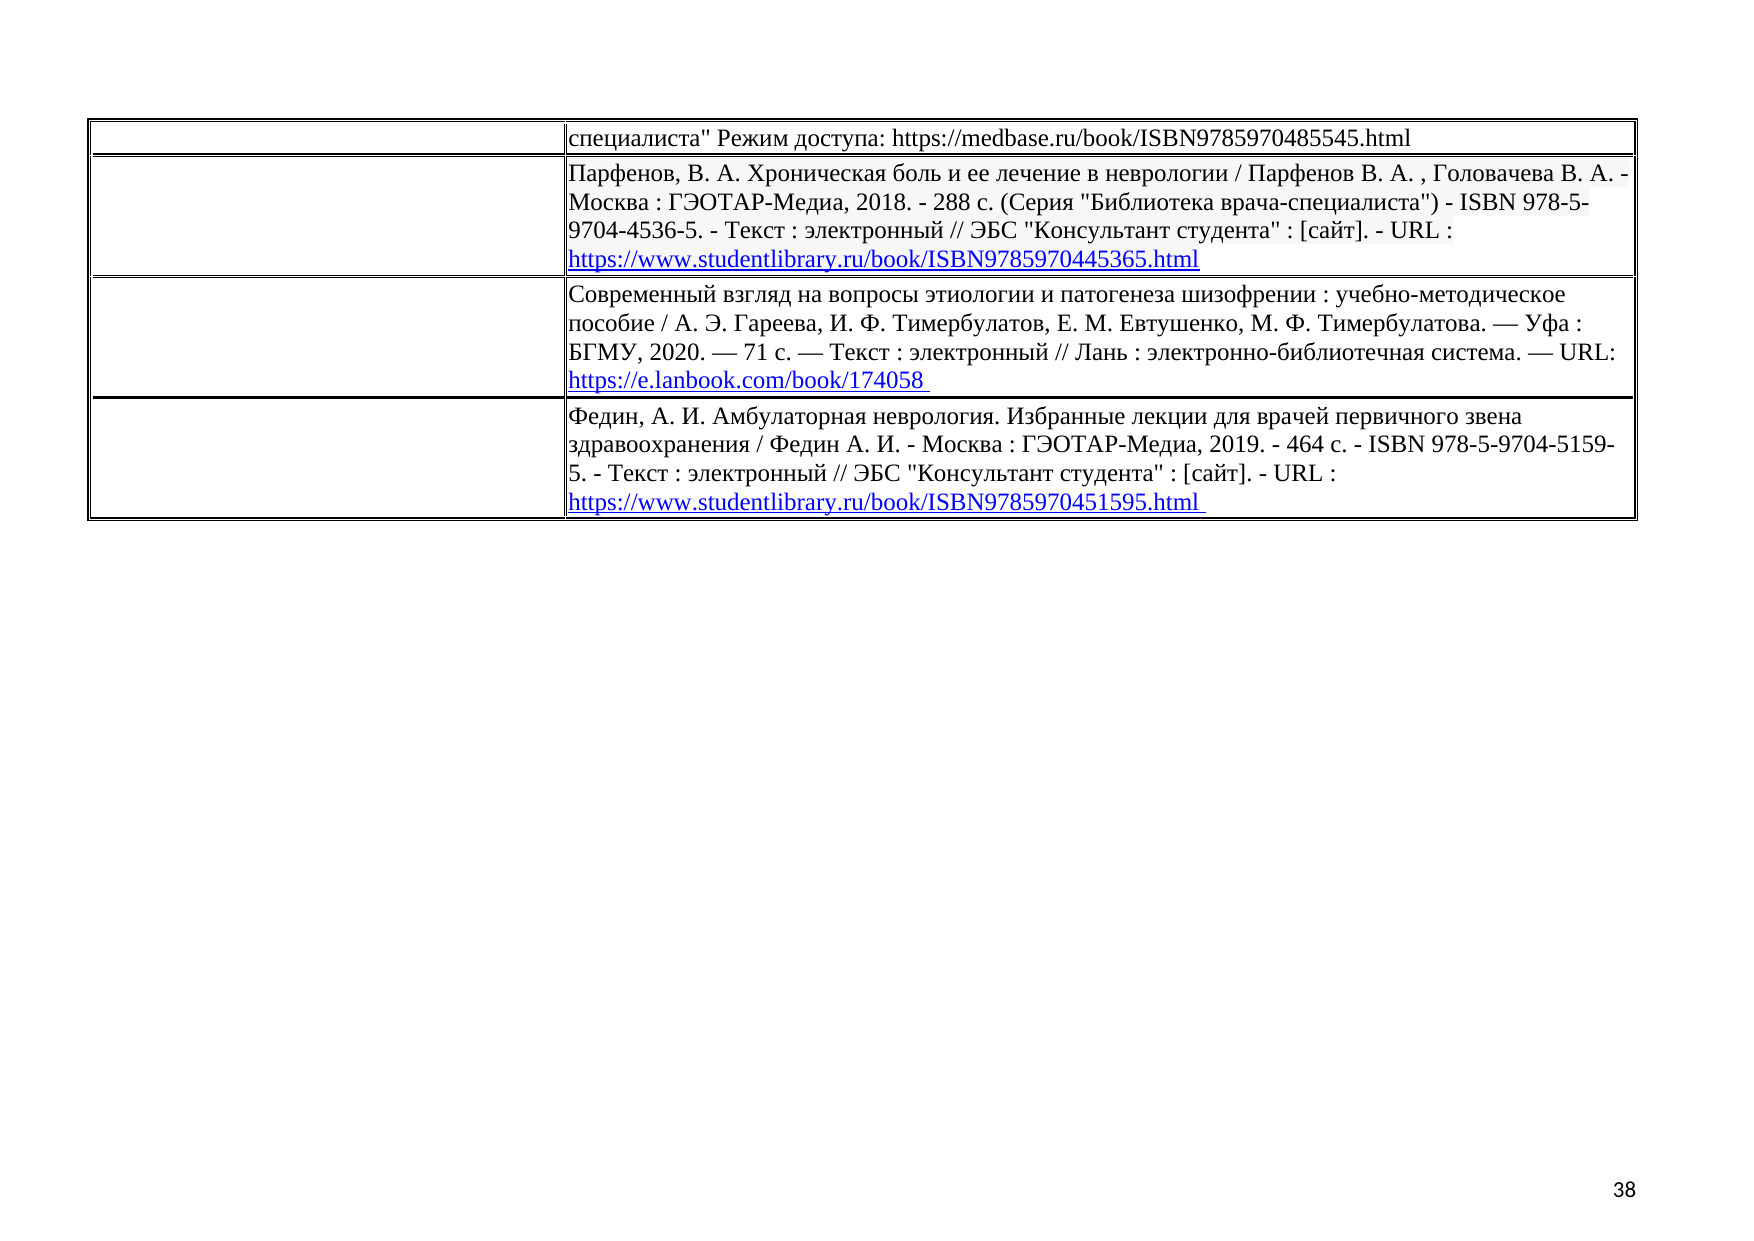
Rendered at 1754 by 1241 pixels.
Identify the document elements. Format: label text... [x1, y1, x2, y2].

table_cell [566, 122, 1634, 153]
table_cell Федин, А. И. Амбулаторная неврология. Избранные лекции для врачей первичного звена здравоохранения / Федин А. И. - Москва : ГЭОТАР-Медиа, 2019. - 464 с. - ISBN 978-5-9704-5159-5. - Текст : электронный // ЭБС "Консультант студента" : [сайт]. - URL : https://www.studentlibrary.ru/book/ISBN9785970451595.html [566, 396, 1634, 517]
table_cell [91, 122, 566, 153]
table_cell Современный взгляд на вопросы этиологии и патогенеза шизофрении : учебно-методическое пособие / А. Э. Гареева, И. Ф. Тимербулатов, Е. М. Евтушенко, М. Ф. Тимербулатова. — Уфа : БГМУ, 2020. — 71 с. — Текст : электронный // Лань : электронно-библиотечная система. — URL: https://e.lanbook.com/book/174058 [567, 275, 1635, 396]
table_cell [91, 396, 566, 517]
table_cell [91, 275, 564, 396]
table_cell Парфенов, В. А. Хроническая боль и ее лечение в неврологии / Парфенов В. А. , Головачева В. А. - Москва : ГЭОТАР-Медиа, 2018. - 288 с. (Серия "Библиотека врача-специалиста") - ISBN 978-5-9704-4536-5. - Текст : электронный // ЭБС "Консультант студента" : [сайт]. - URL : https://www.studentlibrary.ru/book/ISBN9785970445365.html [567, 153, 1635, 274]
table_cell [91, 153, 564, 274]
